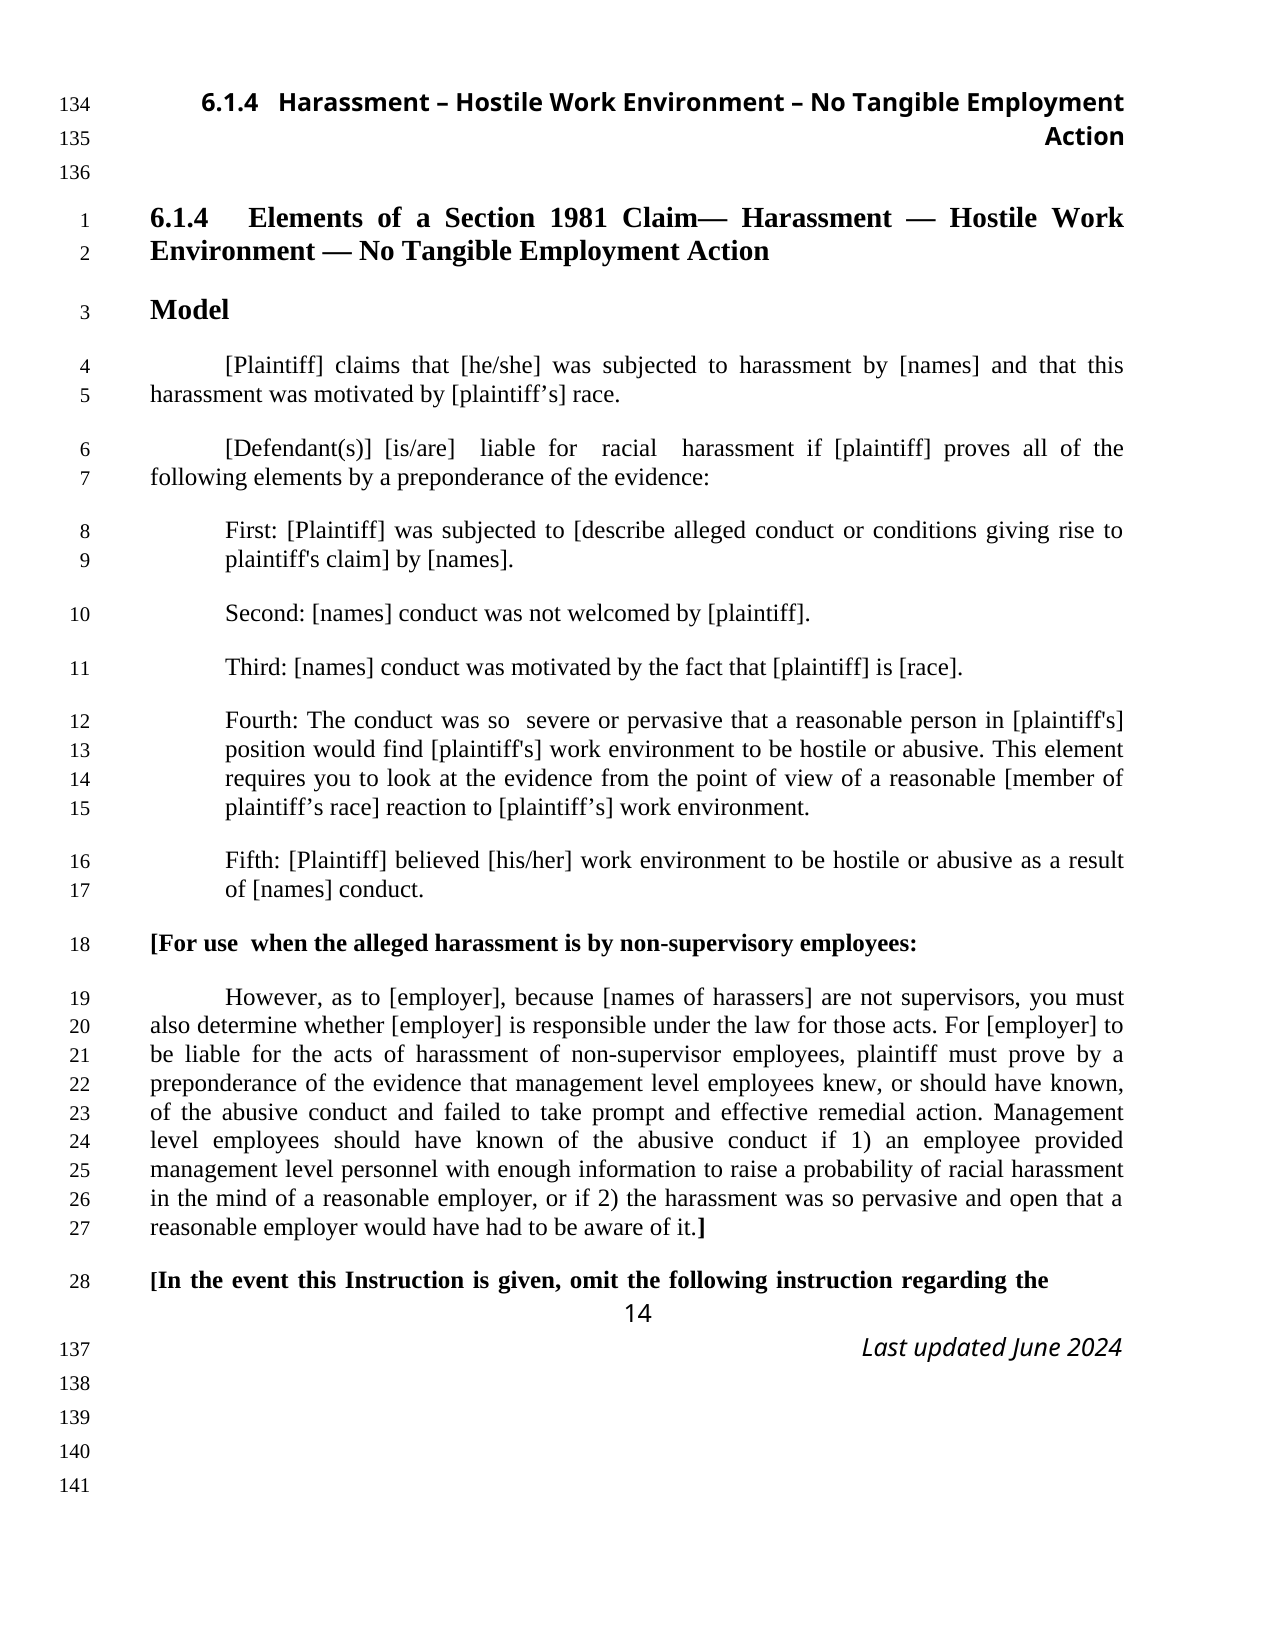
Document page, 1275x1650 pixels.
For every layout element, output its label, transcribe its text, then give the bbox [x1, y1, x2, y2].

text Model [150, 292, 1125, 326]
text First: [Plaintiff] was subjected to [describe alleged conduct or conditions giving rise to plaintiff's claim] by [names]. [225, 516, 1125, 573]
text [Plaintiff] claims that [he/she] was subjected to harassment by [names] and that this harassment was motivated by [plaintiff’s] race. [150, 351, 1125, 408]
text [Defendant(s)] [is/are] liable for racial harassment if [plaintiff] proves all of the following elements by a preponderance of the evidence: [150, 433, 1125, 491]
text 6.1.4 Elements of a Section 1981 Claim— Harassment — Hostile Work Environment — No Tangible Employment Action [150, 200, 1125, 267]
text However, as to [employer], because [names of harassers] are not supervisors, you must also determine whether [employer] is responsible under the law for those acts. For [employer] to be liable for the acts of harassment of non-supervisor employees, plaintiff must prove by a preponderance of the evidence that management level employees knew, or should have known, of the abusive conduct and failed to take prompt and effective remedial action. Management level employees should have known of the abusive conduct if 1) an employee provided management level personnel with enough information to raise a probability of racial harassment in the mind of a reasonable employer, or if 2) the harassment was so pervasive and open that a reasonable employer would have had to be aware of it.] [150, 982, 1125, 1241]
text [150, 1266, 1050, 1294]
text Fifth: [Plaintiff] believed [his/her] work environment to be hostile or abusive as a result of [names] conduct. [225, 846, 1125, 903]
text [For use when the alleged harassment is by non-supervisory employees: [150, 928, 1125, 957]
text Fourth: The conduct was so severe or pervasive that a reasonable person in [plaintiff's] position would find [plaintiff's] work environment to be hostile or abusive. This element requires you to look at the evidence from the point of view of a reasonable [member of plaintiff’s race] reaction to [plaintiff’s] work environment. [225, 706, 1125, 821]
text Third: [names] conduct was motivated by the fact that [plaintiff] is [race]. [150, 652, 1125, 681]
text Second: [names] conduct was not welcomed by [plaintiff]. [225, 598, 1125, 627]
